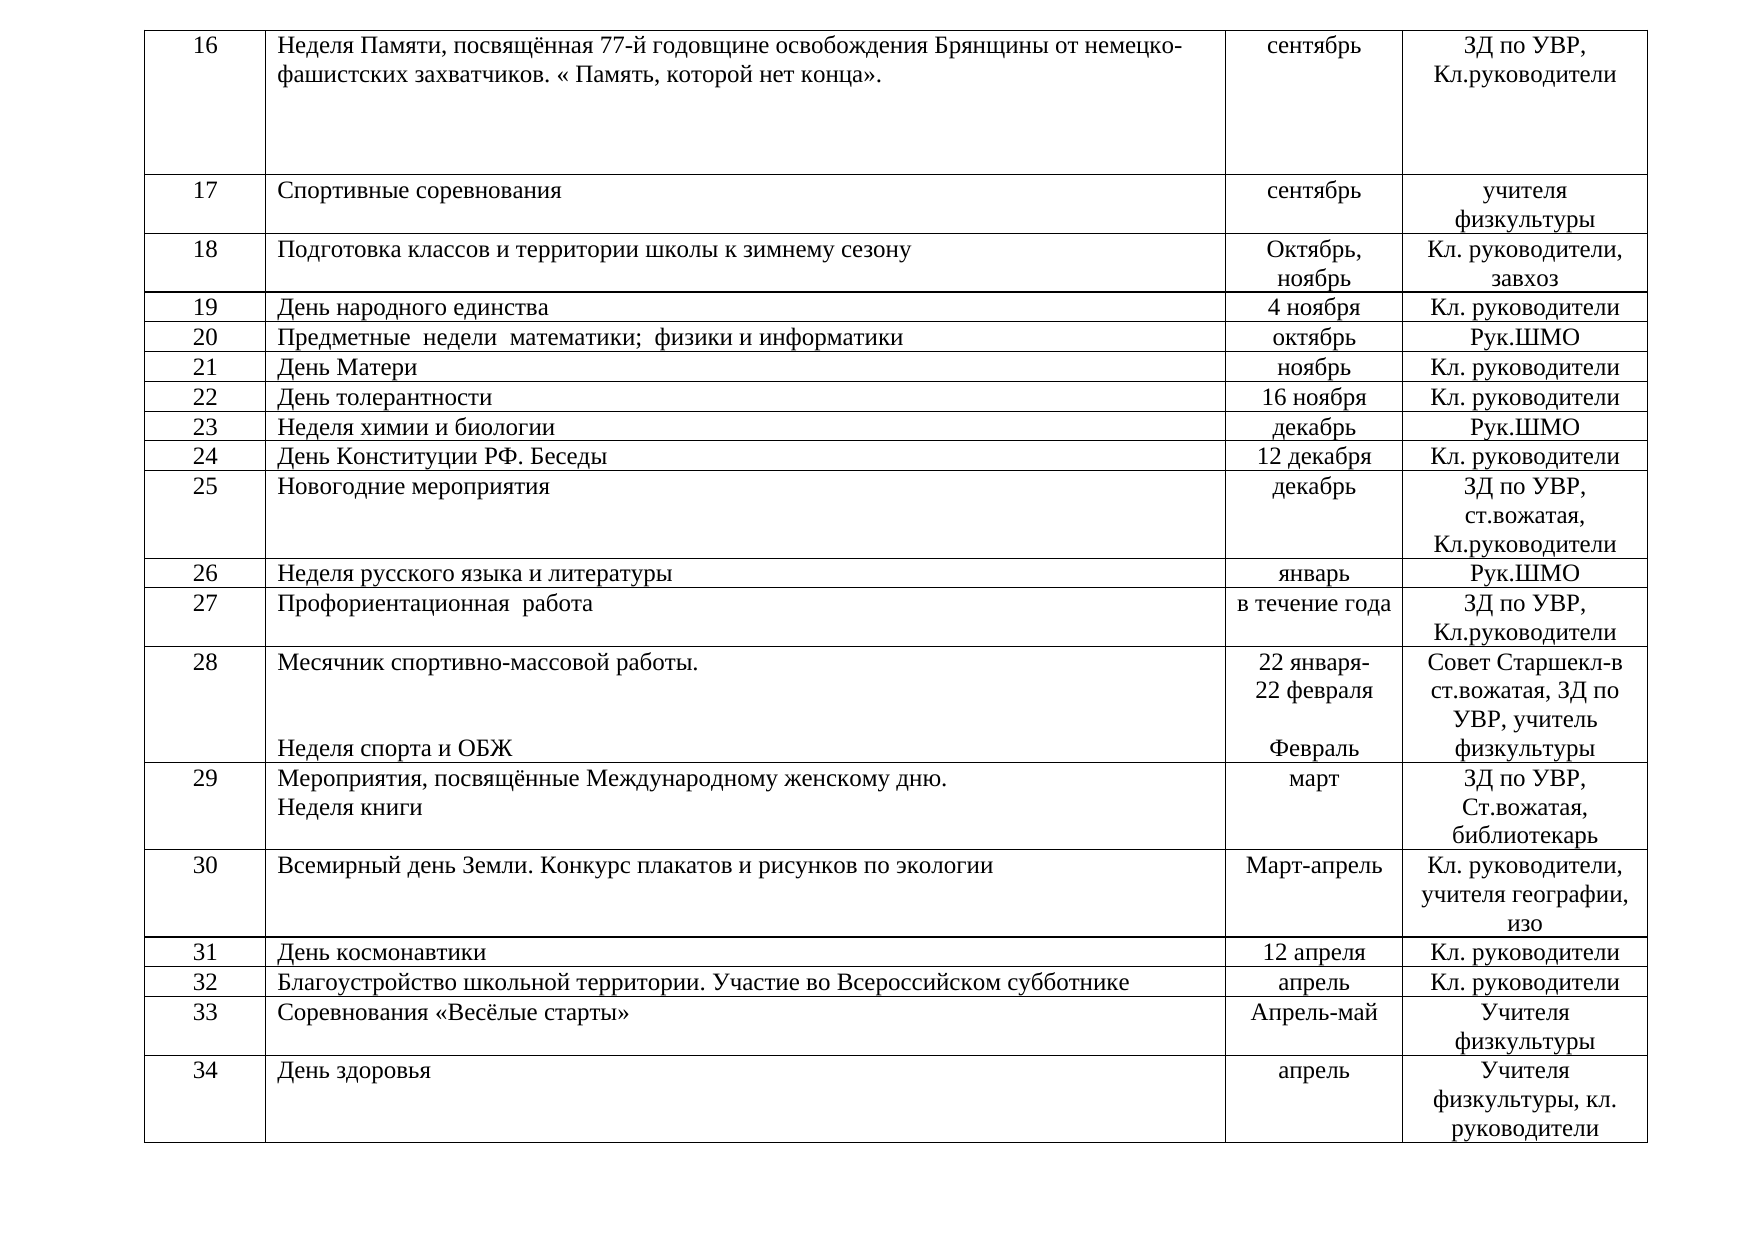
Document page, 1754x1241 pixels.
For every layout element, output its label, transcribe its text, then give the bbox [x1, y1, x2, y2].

table_cell сентябрь [1226, 31, 1402, 174]
table_cell ЗД по УВР, Кл.руководители [1403, 588, 1647, 646]
table_cell День космонавтики [266, 938, 1225, 966]
table_cell Учителя физкультуры [1403, 997, 1647, 1054]
table_cell 26 [145, 559, 265, 587]
table_cell Благоустройство школьной территории. Участие во Всероссийском субботнике [266, 967, 1225, 996]
table_cell ноябрь [1226, 352, 1402, 381]
table_cell 21 [145, 352, 265, 381]
table_cell День народного единства [266, 293, 1225, 321]
table_cell апрель [1226, 1056, 1402, 1142]
table_cell Кл. руководители [1403, 441, 1647, 470]
table_cell Совет Старшекл-в ст.вожатая, ЗД по УВР, учитель физкультуры [1403, 647, 1647, 762]
table_cell Октябрь, ноябрь [1226, 234, 1402, 291]
table_cell 29 [145, 763, 265, 849]
table_cell Кл. руководители [1403, 293, 1647, 321]
table_cell 12 апреля [1226, 938, 1402, 966]
table_cell 19 [145, 293, 265, 321]
table_cell 22 [145, 382, 265, 411]
table_cell Месячник спортивно-массовой работы. Неделя спорта и ОБЖ [266, 647, 1225, 762]
table_cell Рук.ШМО [1403, 322, 1647, 351]
table_cell День Матери [266, 352, 1225, 381]
table_cell Кл. руководители [1403, 967, 1647, 996]
table_cell Соревнования «Весёлые старты» [266, 997, 1225, 1054]
table_cell 17 [145, 175, 265, 233]
table_cell 25 [145, 471, 265, 557]
table_cell Рук.ШМО [1403, 412, 1647, 440]
table_cell 31 [145, 938, 265, 966]
table_cell День Конституции РФ. Беседы [266, 441, 1225, 470]
table_cell март [1226, 763, 1402, 849]
table_cell Кл. руководители [1403, 938, 1647, 966]
table_cell 24 [145, 441, 265, 470]
table_cell Неделя химии и биологии [266, 412, 1225, 440]
table_cell октябрь [1226, 322, 1402, 351]
table_cell учителя физкультуры [1403, 175, 1647, 233]
table_cell Рук.ШМО [1403, 559, 1647, 587]
table_cell 23 [145, 412, 265, 440]
table_cell 30 [145, 850, 265, 936]
table_cell Кл. руководители, завхоз [1403, 234, 1647, 291]
table_cell ЗД по УВР, Кл.руководители [1403, 31, 1647, 174]
table_cell Неделя Памяти, посвящённая 77-й годовщине освобождения Брянщины от немецко- фашистских захватчиков. « Память, которой нет конца». [266, 31, 1225, 174]
table_cell Кл. руководители [1403, 352, 1647, 381]
table_cell ЗД по УВР, ст.вожатая, Кл.руководители [1403, 471, 1647, 557]
table_cell День толерантности [266, 382, 1225, 411]
table_cell 12 декабря [1226, 441, 1402, 470]
table_cell декабрь [1226, 412, 1402, 440]
table_cell Подготовка классов и территории школы к зимнему сезону [266, 234, 1225, 291]
table_cell январь [1226, 559, 1402, 587]
table_cell 27 [145, 588, 265, 646]
table_cell Учителя физкультуры, кл. руководители [1403, 1056, 1647, 1142]
table_cell Кл. руководители, учителя географии, изо [1403, 850, 1647, 936]
table_cell 33 [145, 997, 265, 1054]
table_cell Кл. руководители [1403, 382, 1647, 411]
table_cell 20 [145, 322, 265, 351]
table_cell 28 [145, 647, 265, 762]
table_cell декабрь [1226, 471, 1402, 557]
table_cell День здоровья [266, 1056, 1225, 1142]
table_cell Март-апрель [1226, 850, 1402, 936]
table_cell 16 [145, 31, 265, 174]
table_cell 4 ноября [1226, 293, 1402, 321]
table_cell сентябрь [1226, 175, 1402, 233]
table_cell 18 [145, 234, 265, 291]
table_cell 32 [145, 967, 265, 996]
table_cell Мероприятия, посвящённые Международному женскому дню. Неделя книги [266, 763, 1225, 849]
table_cell Спортивные соревнования [266, 175, 1225, 233]
table_cell Всемирный день Земли. Конкурс плакатов и рисунков по экологии [266, 850, 1225, 936]
table_cell 22 января- 22 февраля Февраль [1226, 647, 1402, 762]
table_cell Апрель-май [1226, 997, 1402, 1054]
table_cell 16 ноября [1226, 382, 1402, 411]
table_cell Предметные недели математики; физики и информатики [266, 322, 1225, 351]
table_cell Профориентационная работа [266, 588, 1225, 646]
table_cell Новогодние мероприятия [266, 471, 1225, 557]
table_cell Неделя русского языка и литературы [266, 559, 1225, 587]
table_cell 34 [145, 1056, 265, 1142]
table_cell в течение года [1226, 588, 1402, 646]
table_cell апрель [1226, 967, 1402, 996]
table_cell ЗД по УВР, Ст.вожатая, библиотекарь [1403, 763, 1647, 849]
